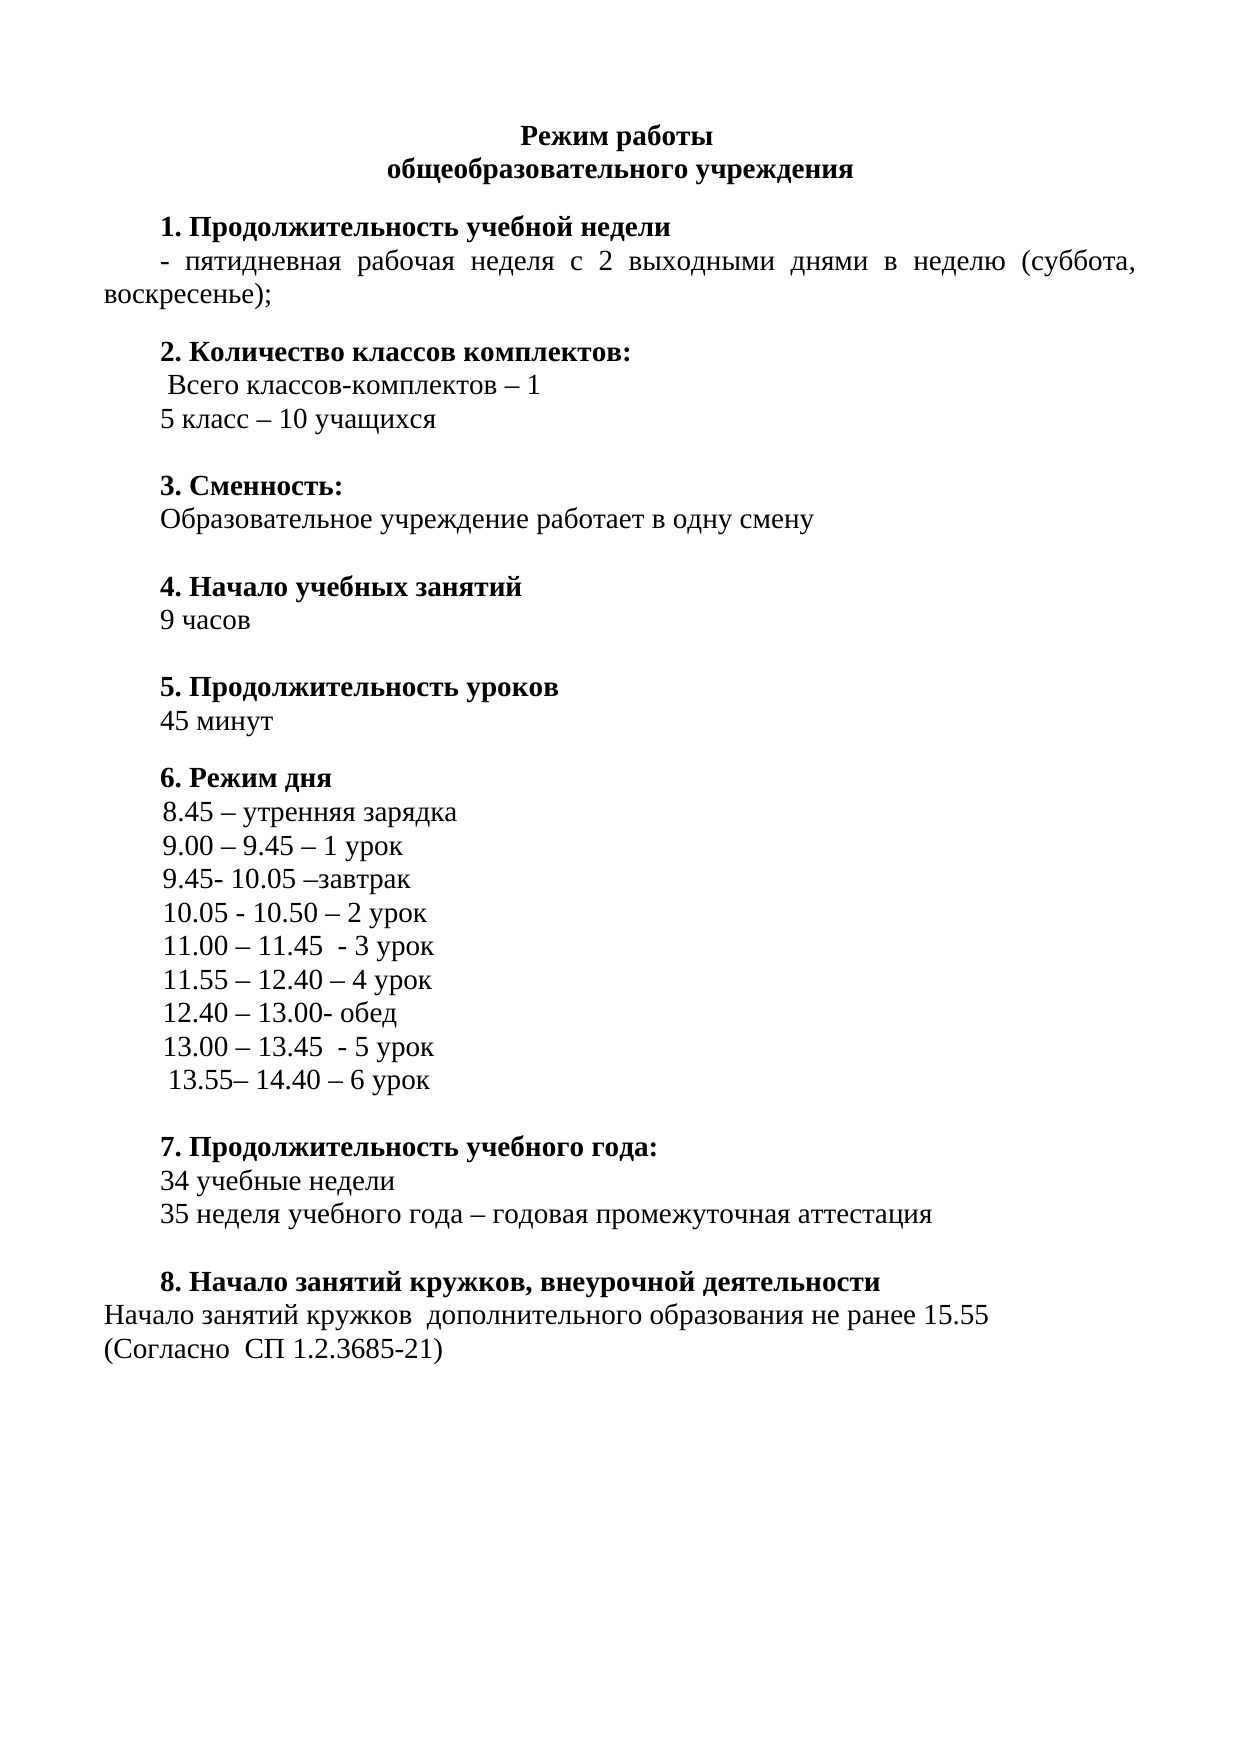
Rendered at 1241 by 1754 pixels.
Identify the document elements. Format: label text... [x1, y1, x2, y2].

title 13.00 – 13.45 - 5 урок [103, 1029, 1137, 1062]
text Режим работы общеобразовательного учреждения [103, 118, 1137, 185]
text Всего классов-комплектов – 1 [103, 367, 1137, 401]
title 12.40 – 13.00- обед [103, 995, 1137, 1029]
text 9 часов [103, 602, 1137, 636]
text - пятидневная рабочая неделя с 2 выходными днями в неделю (суббота, воскресенье); [103, 243, 1137, 310]
text 3. Сменность: [103, 468, 1137, 502]
text Образовательное учреждение работает в одну смену [103, 502, 1137, 535]
title 10.05 - 10.50 – 2 урок [103, 895, 1137, 928]
title 5 класс – 10 учащихся [103, 401, 1137, 434]
text 34 учебные недели [103, 1163, 1137, 1197]
text 2. Количество классов комплектов: [103, 334, 1137, 367]
text 35 неделя учебного года – годовая промежуточная аттестация [103, 1197, 1137, 1230]
text 1. Продолжительность учебной недели [103, 209, 1137, 243]
title Начало занятий кружков дополнительного образования не ранее 15.55 [103, 1297, 1137, 1331]
title 8.45 – утренняя зарядка [103, 794, 1137, 828]
text 45 минут [103, 703, 1137, 736]
text 13.55– 14.40 – 6 урок [103, 1062, 1137, 1096]
text 4. Начало учебных занятий [103, 569, 1137, 602]
title 9.00 – 9.45 – 1 урок [103, 828, 1137, 861]
title 8. Начало занятий кружков, внеурочной деятельности [103, 1264, 1137, 1297]
text 5. Продолжительность уроков [103, 669, 1137, 703]
title 9.45- 10.05 –завтрак [103, 861, 1137, 895]
text 7. Продолжительность учебного года: [103, 1129, 1137, 1163]
title 11.55 – 12.40 – 4 урок [103, 962, 1137, 995]
title (Согласно СП 1.2.3685-21) [103, 1331, 1137, 1364]
title 11.00 – 11.45 - 3 урок [103, 928, 1137, 962]
text 6. Режим дня [103, 761, 1137, 794]
